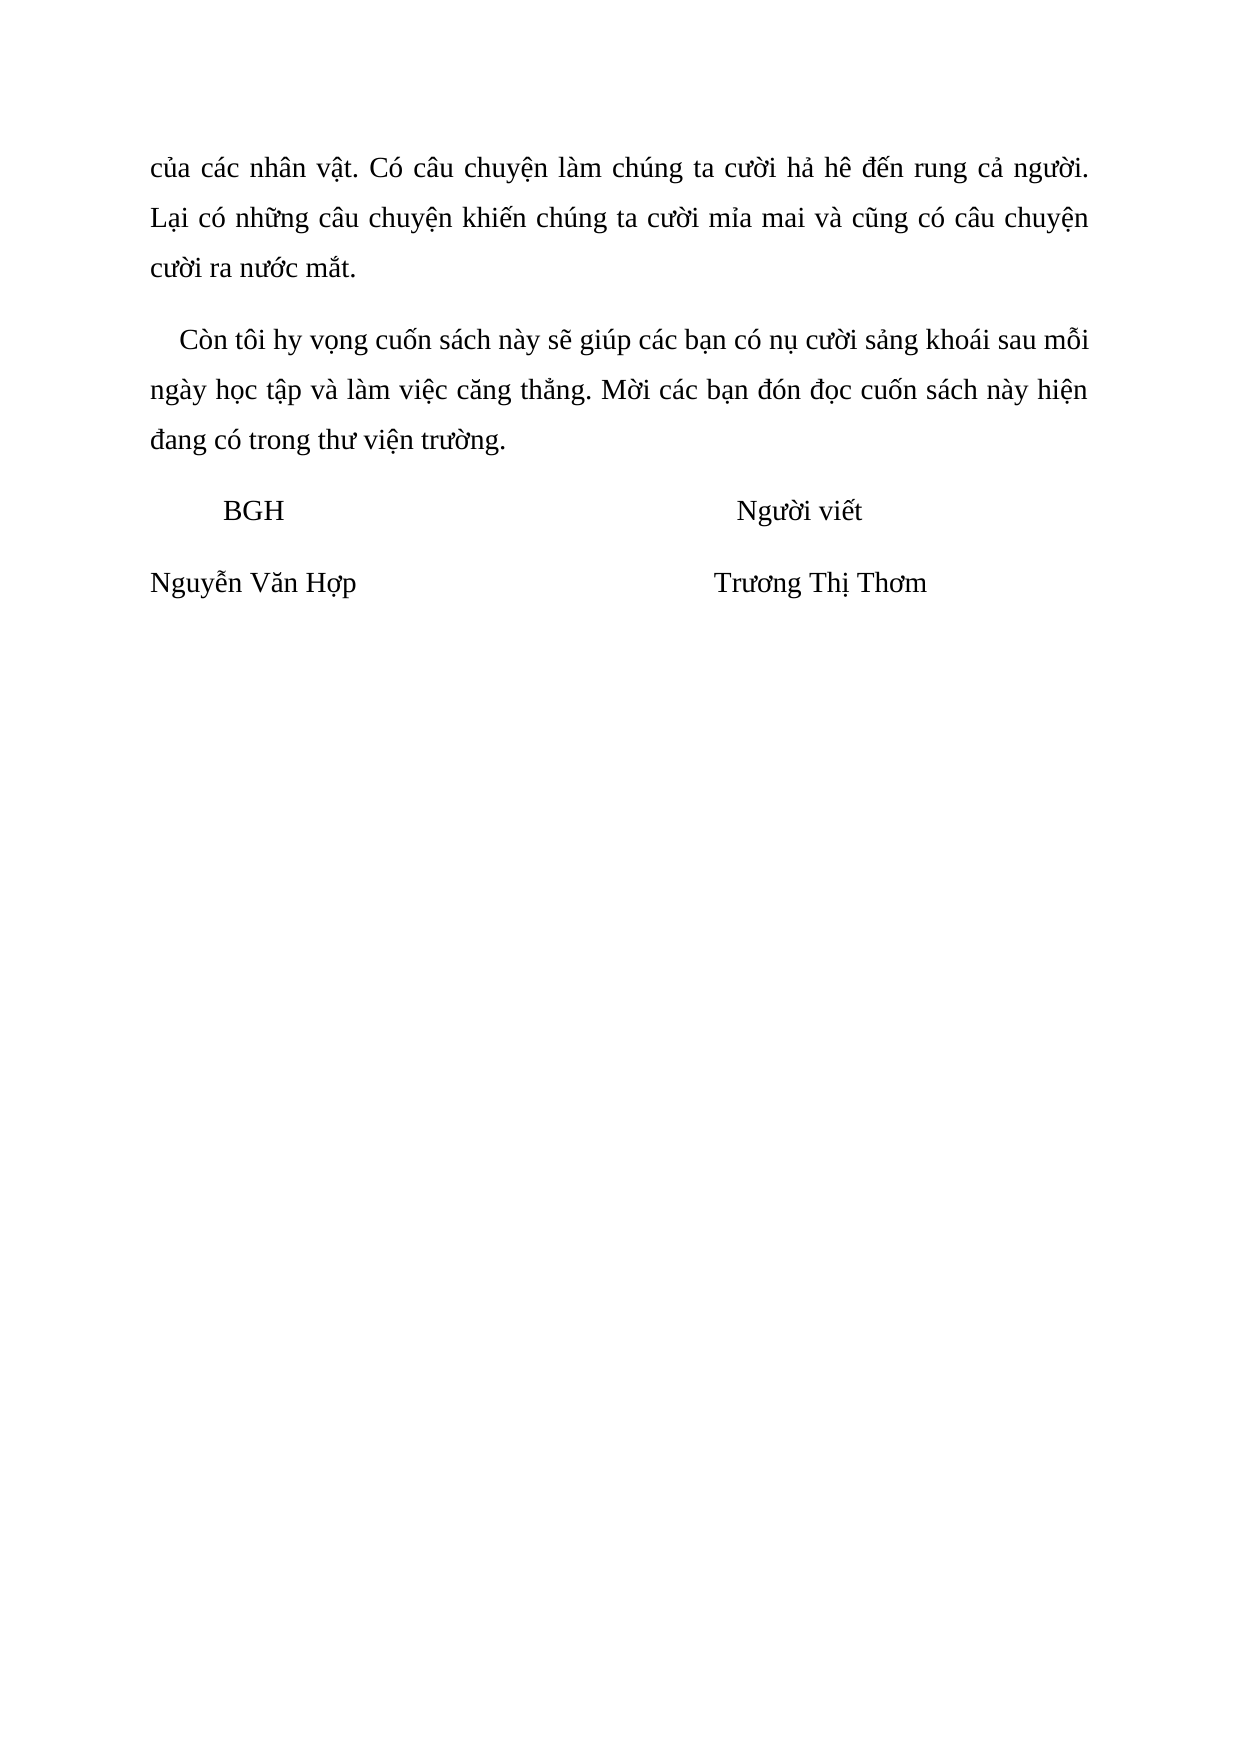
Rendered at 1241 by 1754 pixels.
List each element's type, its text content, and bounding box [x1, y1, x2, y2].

text Nguyễn Văn Hợp Trương Thị Thơm [150, 565, 1090, 598]
text Còn tôi hy vọng cuốn sách này sẽ giúp các bạn có nụ cười sảng khoái sau mỗi ngày học tập và làm việc căng thẳng. Mời các bạn đón đọc cuốn sách này hiện đang có trong thư viện trường. [150, 322, 1090, 456]
text BGH Người viết [150, 493, 1090, 527]
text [150, 150, 1090, 284]
